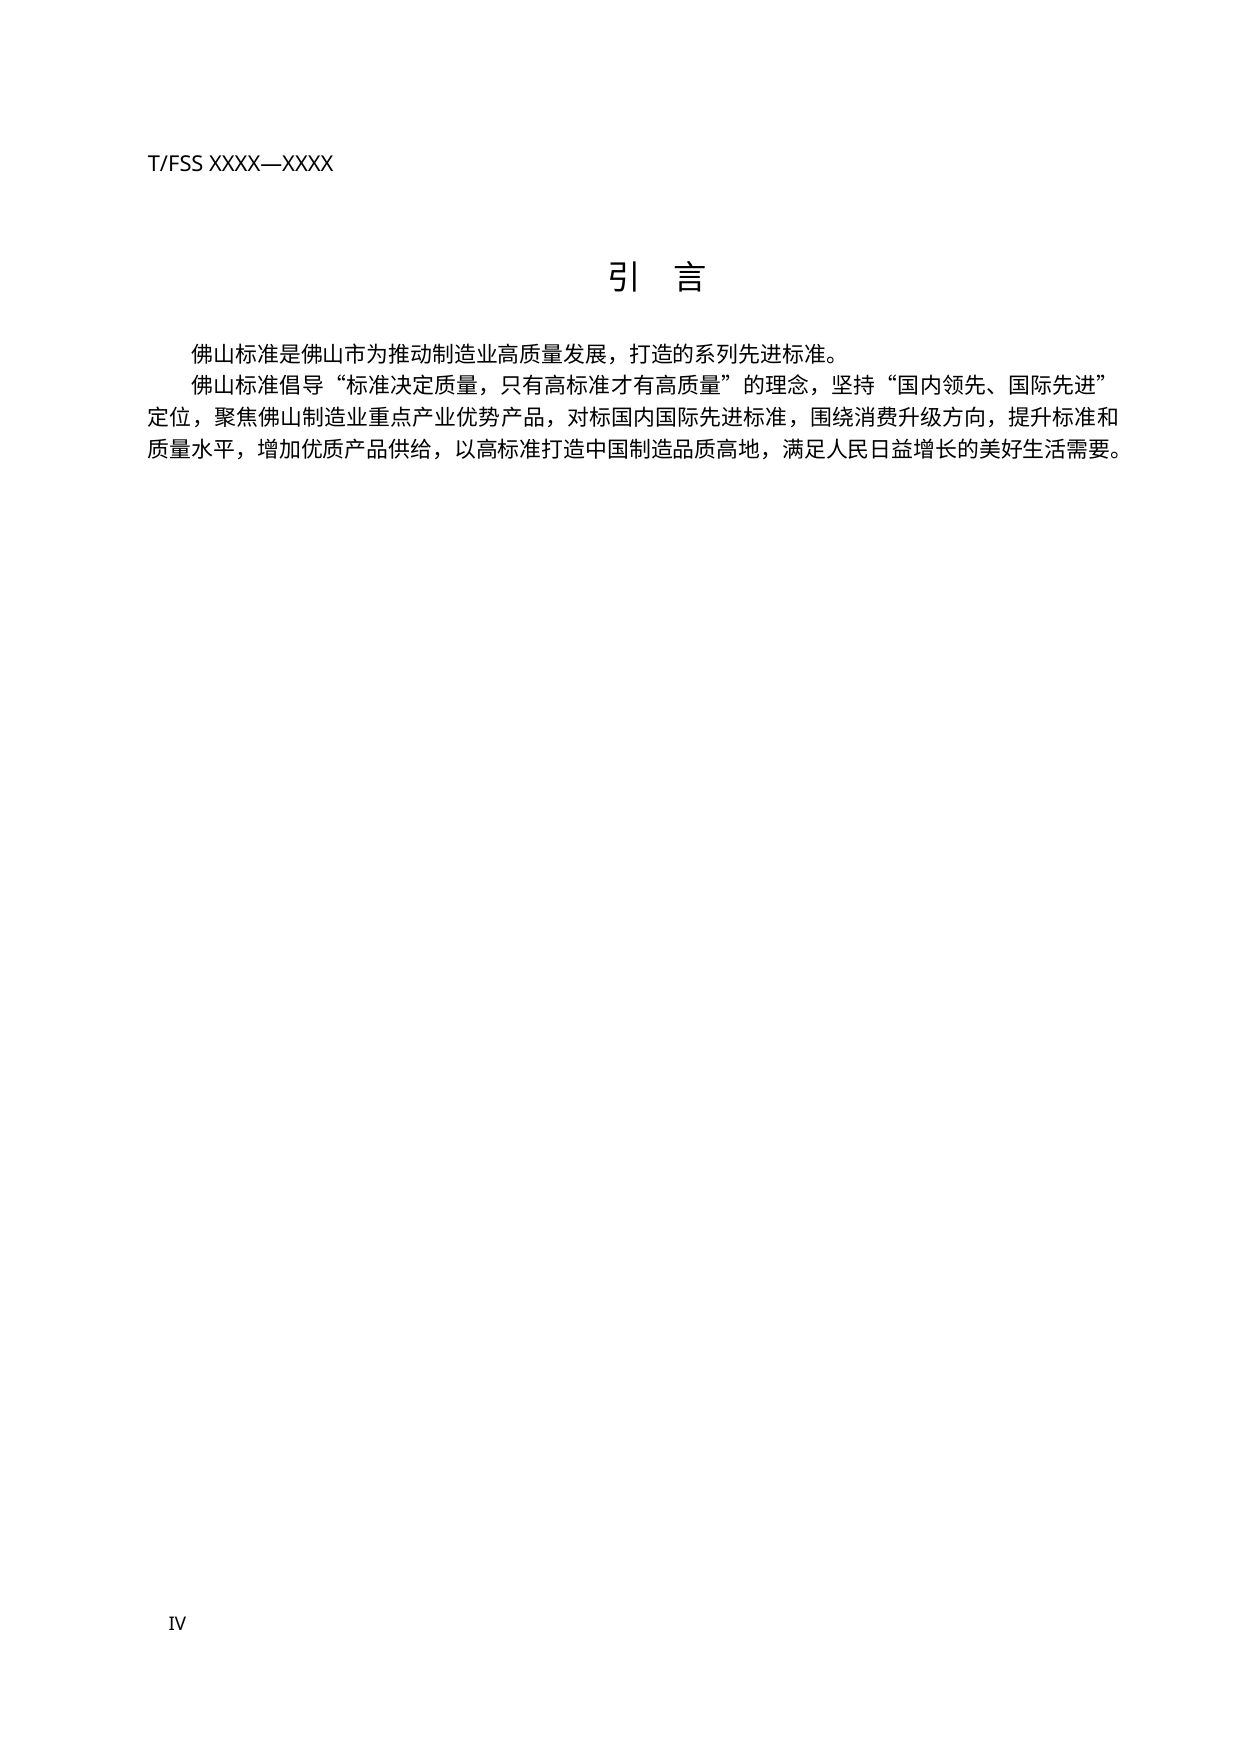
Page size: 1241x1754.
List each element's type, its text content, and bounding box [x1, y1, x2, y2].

text 佛山标准是佛山市为推动制造业高质量发展，打造的系列先进标准。 [148, 337, 1122, 368]
text 佛山标准倡导“标准决定质量，只有高标准才有高质量”的理念，坚持“国内领先、国际先进”定位，聚焦佛山制造业重点产业优势产品，对标国内国际先进标准，围绕消费升级方向，提升标准和质量水平，增加优质产品供给，以高标准打造中国制造品质高地，满足人民日益增长的美好生活需要。 [148, 368, 1122, 463]
text 引言 [148, 251, 1122, 299]
